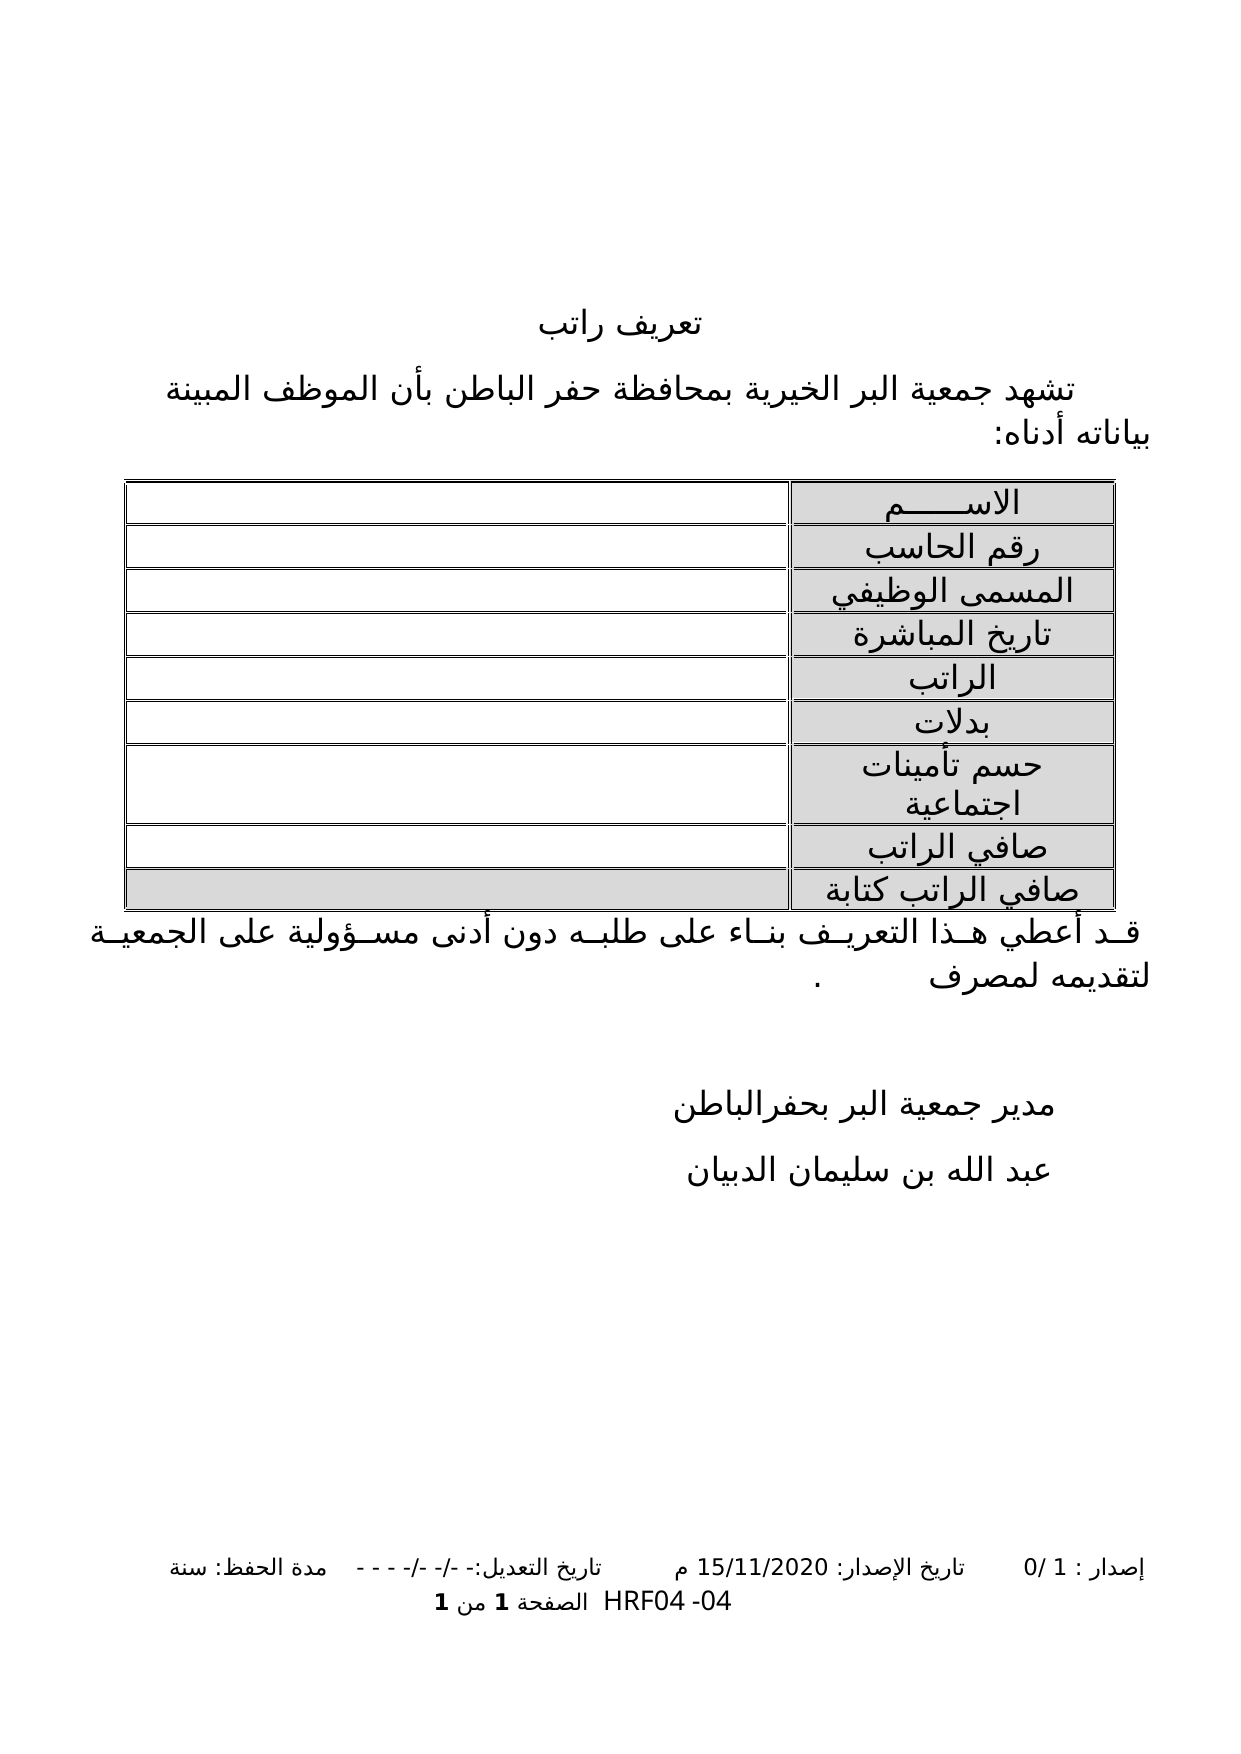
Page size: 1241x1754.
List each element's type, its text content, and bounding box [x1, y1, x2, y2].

table_cell بدلات [792, 699, 1113, 742]
table_cell [125, 523, 790, 567]
table_cell صافي الراتب [790, 823, 1115, 867]
text قد أعطي هذا التعريف بناء على طلبه دون أدنى مسؤولية على الجمعية لتقديمه لمصرف . [89, 912, 1152, 996]
table_cell صافي الراتب كتابة [790, 867, 1115, 909]
table_cell المسمى الوظيفي [790, 567, 1115, 611]
table_cell [125, 867, 790, 909]
table_cell [127, 611, 788, 655]
table_cell تاريخ المباشرة [792, 611, 1113, 655]
text تشهد جمعية البر الخيرية بمحافظة حفر الباطن بأن الموظف المبينة بياناته أدناه: [89, 369, 1152, 453]
table_cell رقم الحاسب [790, 523, 1115, 567]
table_header [125, 482, 788, 523]
table_cell [125, 823, 790, 867]
table_cell [127, 743, 788, 823]
table_cell [127, 699, 788, 742]
table_cell [127, 655, 788, 698]
text تعريف راتب [89, 304, 1152, 343]
table_header الاســــــم [790, 480, 1115, 523]
table_cell حسم تأمينات اجتماعية [792, 743, 1113, 823]
table_cell الراتب [792, 655, 1113, 698]
table_cell [125, 567, 790, 611]
